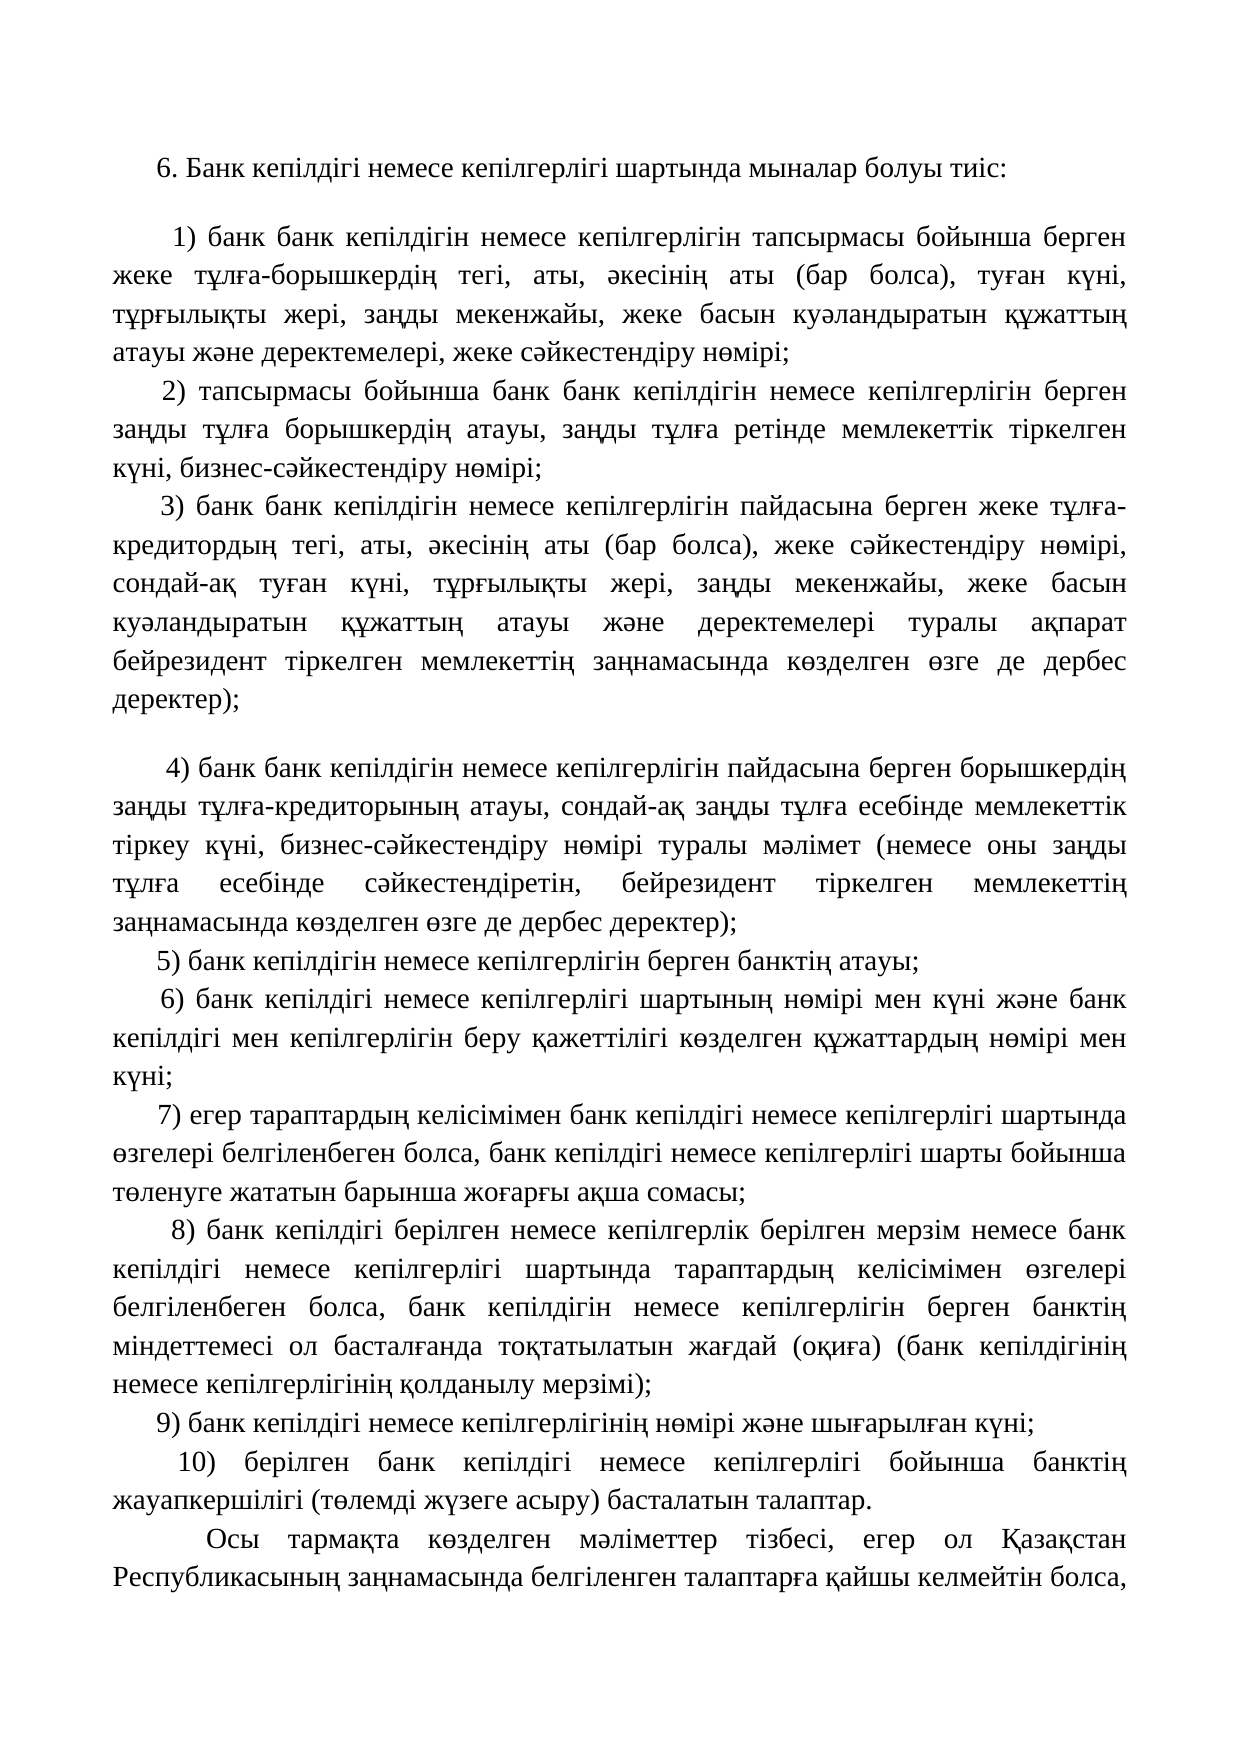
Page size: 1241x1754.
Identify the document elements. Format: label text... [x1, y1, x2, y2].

text 6. Банк кепілдігі немесе кепілгерлігі шартында мыналар болуы тиіс: [112, 150, 1128, 183]
text 4) банк банк кепілдігін немесе кепілгерлігін пайдасына берген борышкердің заңды тұлға-кредиторының атауы, сондай-ақ заңды тұлға есебінде мемлекеттік тіркеу күні, бизнес-сәйкестендіру нөмірі туралы мәлімет (немесе оны заңды тұлға есебінде сәйкестендіретін, бейрезидент тіркелген мемлекеттің заңнамасында көзделген өзге де дербес деректер); [112, 750, 1128, 938]
text 7) егер тараптардың келісімімен банк кепілдігі немесе кепілгерлігі шартында өзгелері белгіленбеген болса, банк кепілдігі немесе кепілгерлігі шарты бойынша төленуге жататын барынша жоғарғы ақша сомасы; [112, 1097, 1128, 1207]
text 5) банк кепілдігін немесе кепілгерлігін берген банктің атауы; [112, 943, 1128, 976]
text 8) банк кепілдігі берілген немесе кепілгерлік берілген мерзім немесе банк кепілдігі немесе кепілгерлігі шартында тараптардың келісімімен өзгелері белгіленбеген болса, банк кепілдігін немесе кепілгерлігін берген банктің міндеттемесі ол басталғанда тоқтатылатын жағдай (оқиға) (банк кепілдігінің немесе кепілгерлігінің қолданылу мерзімі); [112, 1212, 1128, 1400]
text 10) берілген банк кепілдігі немесе кепілгерлігі бойынша банктің жауапкершілігі (төлемді жүзеге асыру) басталатын талаптар. [112, 1444, 1128, 1516]
text 6) банк кепілдігі немесе кепілгерлігі шартының нөмірі мен күні және банк кепілдігі мен кепілгерлігін беру қажеттілігі көзделген құжаттардың нөмірі мен күні; [112, 981, 1128, 1092]
text 3) банк банк кепілдігін немесе кепілгерлігін пайдасына берген жеке тұлға-кредитордың тегі, аты, әкесінің аты (бар болса), жеке сәйкестендіру нөмірі, сондай-ақ туған күні, тұрғылықты жері, заңды мекенжайы, жеке басын куәландыратын құжаттың атауы және деректемелері туралы ақпарат бейрезидент тіркелген мемлекеттің заңнамасында көзделген өзге де дербес деректер); [112, 488, 1128, 715]
text 2) тапсырмасы бойынша банк банк кепілдігін немесе кепілгерлігін берген заңды тұлға борышкердің атауы, заңды тұлға ретінде мемлекеттік тіркелген күні, бизнес-сәйкестендіру нөмірі; [112, 373, 1128, 483]
text 1) банк банк кепілдігін немесе кепілгерлігін тапсырмасы бойынша берген жеке тұлға-борышкердің тегі, аты, әкесінің аты (бар болса), туған күні, тұрғылықты жері, заңды мекенжайы, жеке басын куәландыратын құжаттың атауы және деректемелері, жеке сәйкестендіру нөмірі; [112, 219, 1128, 368]
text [112, 1521, 1128, 1593]
text 9) банк кепілдігі немесе кепілгерлігінің нөмірі және шығарылған күні; [112, 1405, 1128, 1439]
